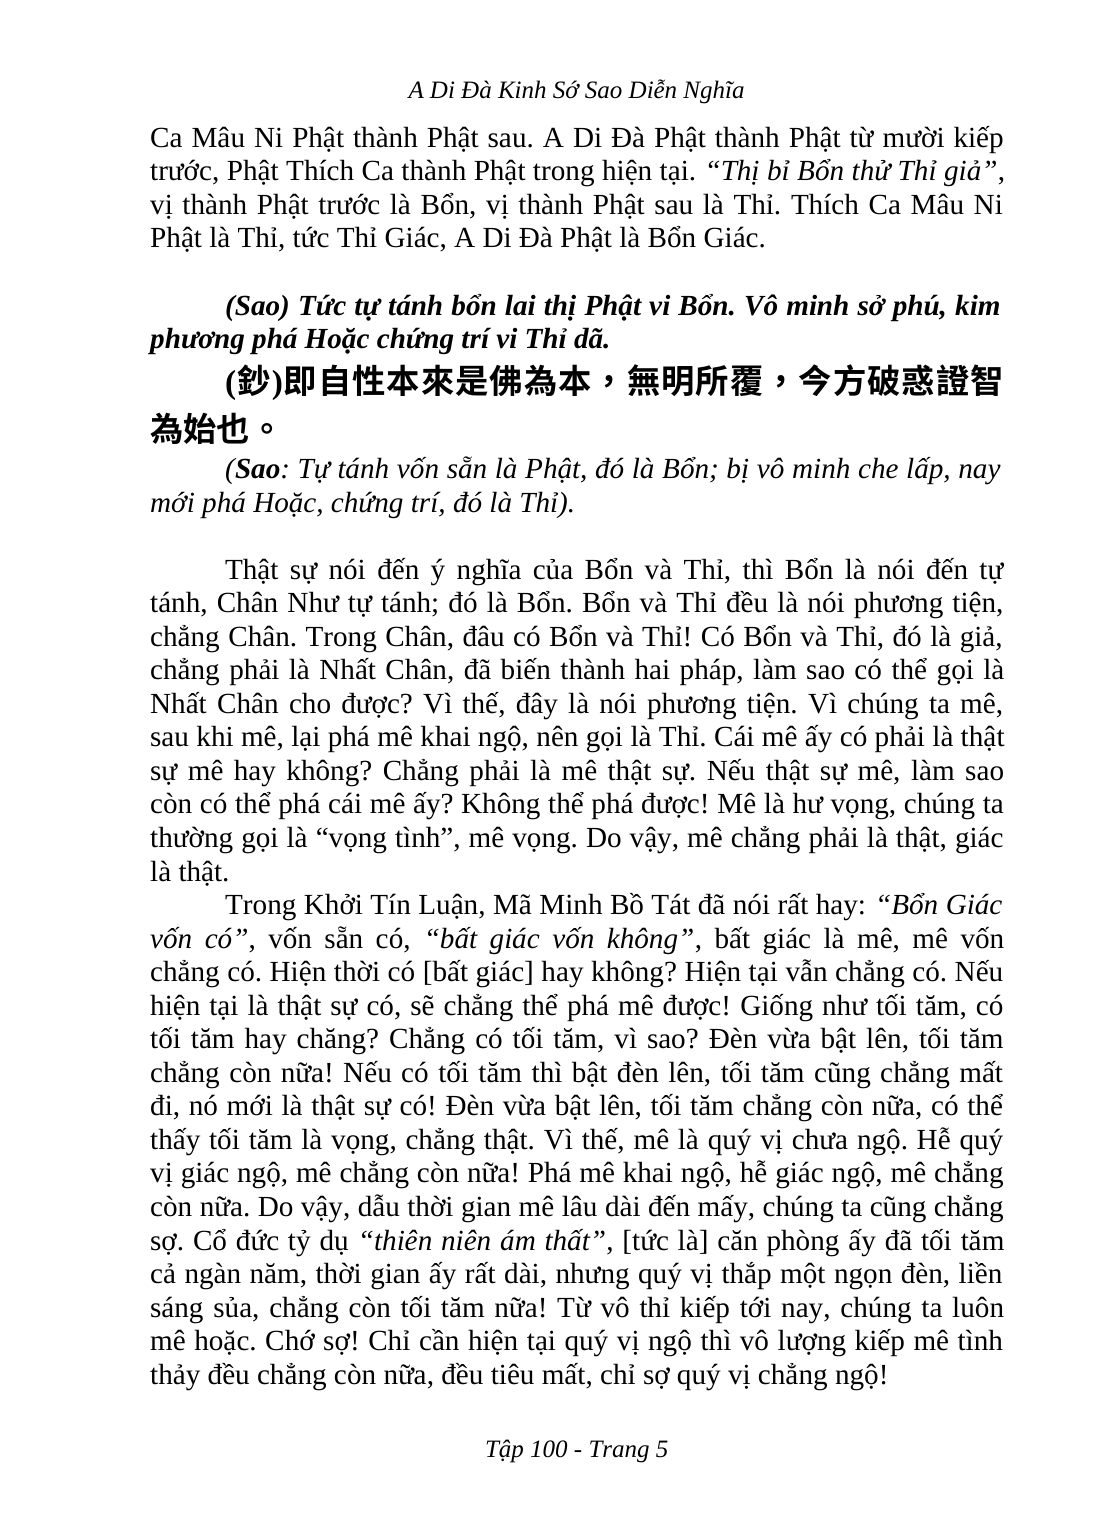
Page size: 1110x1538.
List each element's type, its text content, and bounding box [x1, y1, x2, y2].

text Thật sự nói đến ý nghĩa của Bổn và Thỉ, thì Bổn là nói đến tự tánh, Chân Như tự tánh; đó là Bổn. Bổn và Thỉ đều là nói phương tiện, chẳng Chân. Trong Chân, đâu có Bổn và Thỉ! Có Bổn và Thỉ, đó là giả, chẳng phải là Nhất Chân, đã biến thành hai pháp, làm sao có thể gọi là Nhất Chân cho được? Vì thế, đây là nói phương tiện. Vì chúng ta mê, sau khi mê, lại phá mê khai ngộ, nên gọi là Thỉ. Cái mê ấy có phải là thật sự mê hay không? Chẳng phải là mê thật sự. Nếu thật sự mê, làm sao còn có thể phá cái mê ấy? Không thể phá được! Mê là hư vọng, chúng ta thường gọi là “vọng tình”, mê vọng. Do vậy, mê chẳng phải là thật, giác là thật. [150, 552, 1005, 887]
text (鈔)即自性本來是佛為本，無明所覆，今方破惑證智為始也。 [150, 355, 1005, 451]
text (Sao: Tự tánh vốn sẵn là Phật, đó là Bổn; bị vô minh che lấp, nay mới phá Hoặc, chứng trí, đó là Thỉ). [150, 451, 1005, 518]
text (Sao) Tức tự tánh bổn lai thị Phật vi Bổn. Vô minh sở phú, kim phương phá Hoặc chứng trí vi Thỉ dã. [150, 288, 1005, 355]
text Trong Khởi Tín Luận, Mã Minh Bồ Tát đã nói rất hay: “Bổn Giác vốn có”, vốn sẵn có, “bất giác vốn không”, bất giác là mê, mê vốn chẳng có. Hiện thời có [bất giác] hay không? Hiện tại vẫn chẳng có. Nếu hiện tại là thật sự có, sẽ chẳng thể phá mê được! Giống như tối tăm, có tối tăm hay chăng? Chẳng có tối tăm, vì sao? Đèn vừa bật lên, tối tăm chẳng còn nữa! Nếu có tối tăm thì bật đèn lên, tối tăm cũng chẳng mất đi, nó mới là thật sự có! Đèn vừa bật lên, tối tăm chẳng còn nữa, có thể thấy tối tăm là vọng, chẳng thật. Vì thế, mê là quý vị chưa ngộ. Hễ quý vị giác ngộ, mê chẳng còn nữa! Phá mê khai ngộ, hễ giác ngộ, mê chẳng còn nữa. Do vậy, dẫu thời gian mê lâu dài đến mấy, chúng ta cũng chẳng sợ. Cổ đức tỷ dụ “thiên niên ám thất”, [tức là] căn phòng ấy đã tối tăm cả ngàn năm, thời gian ấy rất dài, nhưng quý vị thắp một ngọn đèn, liền sáng sủa, chẳng còn tối tăm nữa! Từ vô thỉ kiếp tới nay, chúng ta luôn mê hoặc. Chớ sợ! Chỉ cần hiện tại quý vị ngộ thì vô lượng kiếp mê tình thảy đều chẳng còn nữa, đều tiêu mất, chỉ sợ quý vị chẳng ngộ! [150, 887, 1005, 1390]
